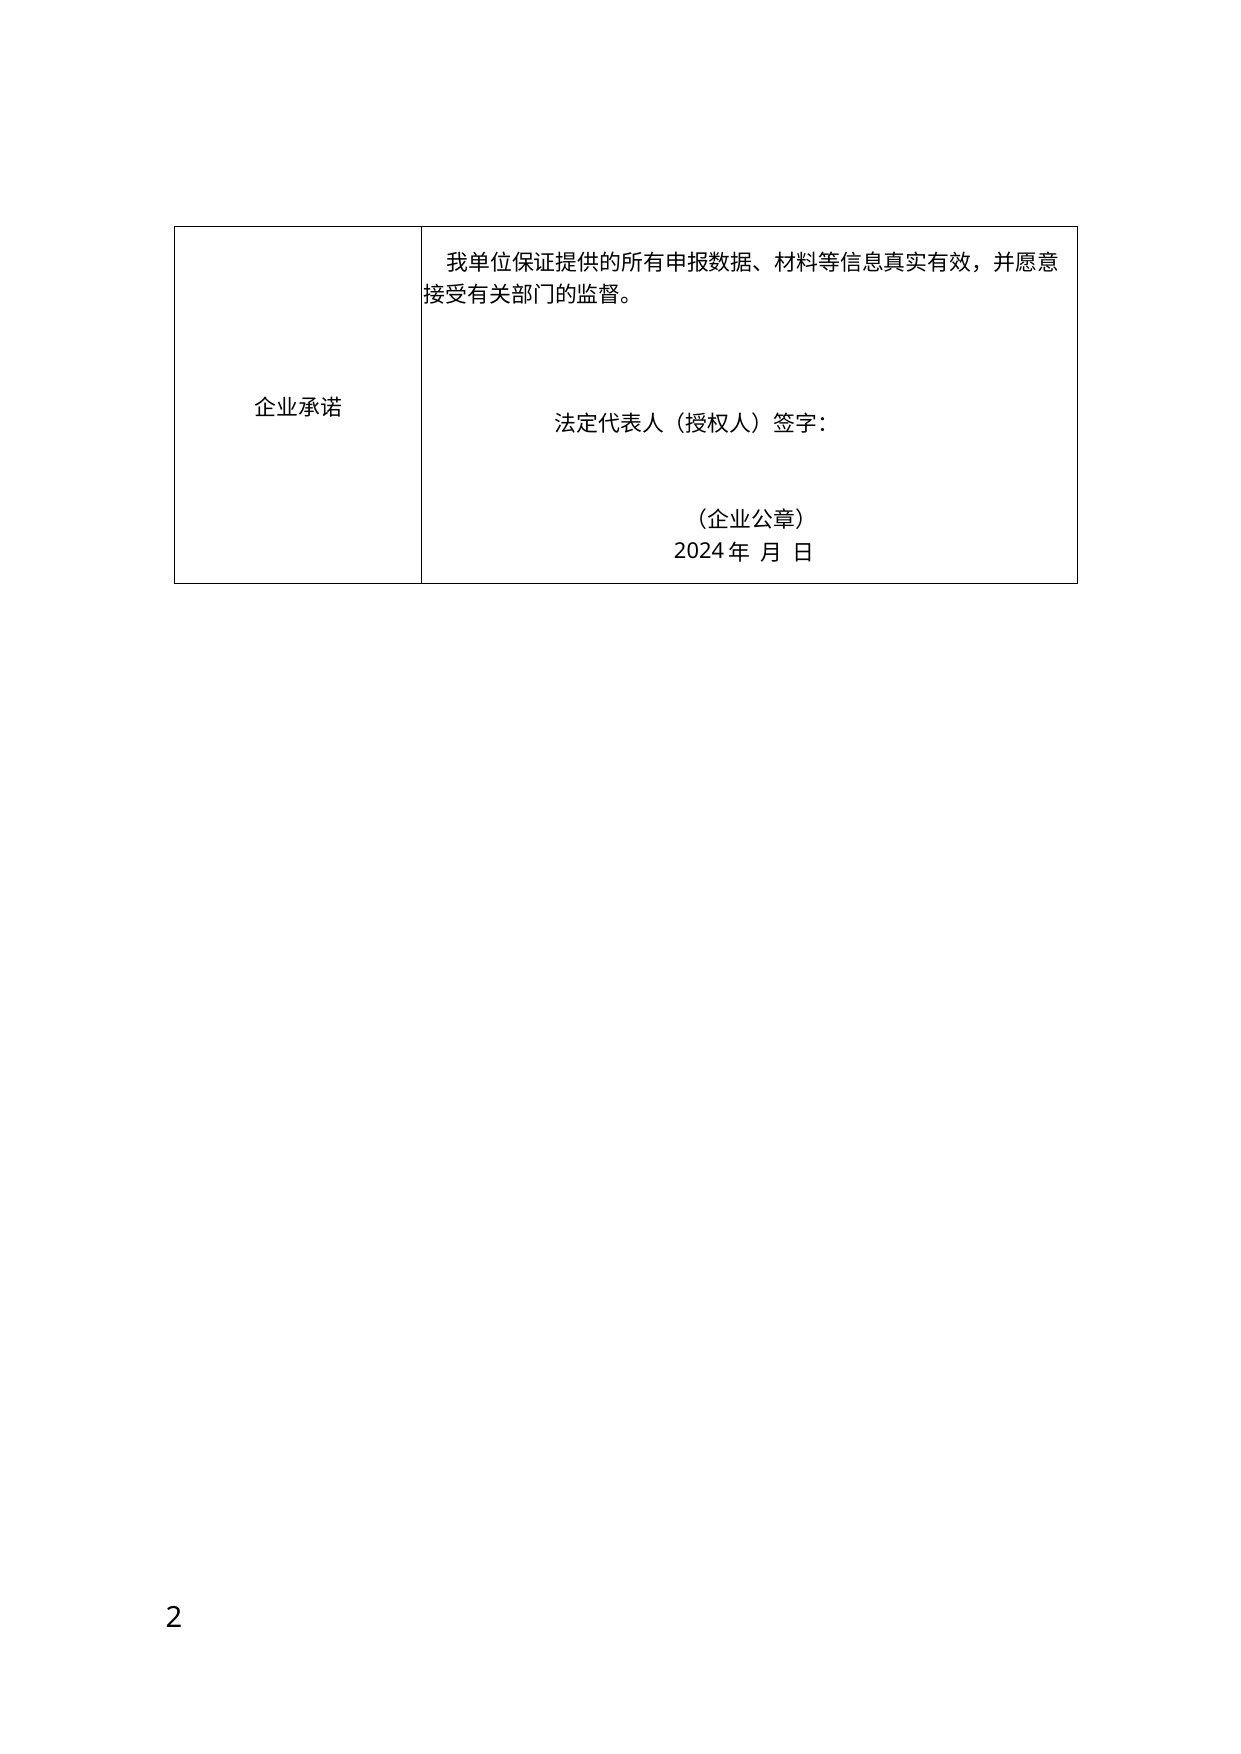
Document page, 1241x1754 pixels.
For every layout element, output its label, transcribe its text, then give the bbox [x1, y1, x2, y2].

table_cell 企业承诺 [175, 227, 421, 583]
table_cell 我单位保证提供的所有申报数据、材料等信息真实有效，并愿意接受有关部门的监督。 法定代表人（授权人）签字： （企业公章） 2024年 月 日 [422, 227, 1077, 583]
